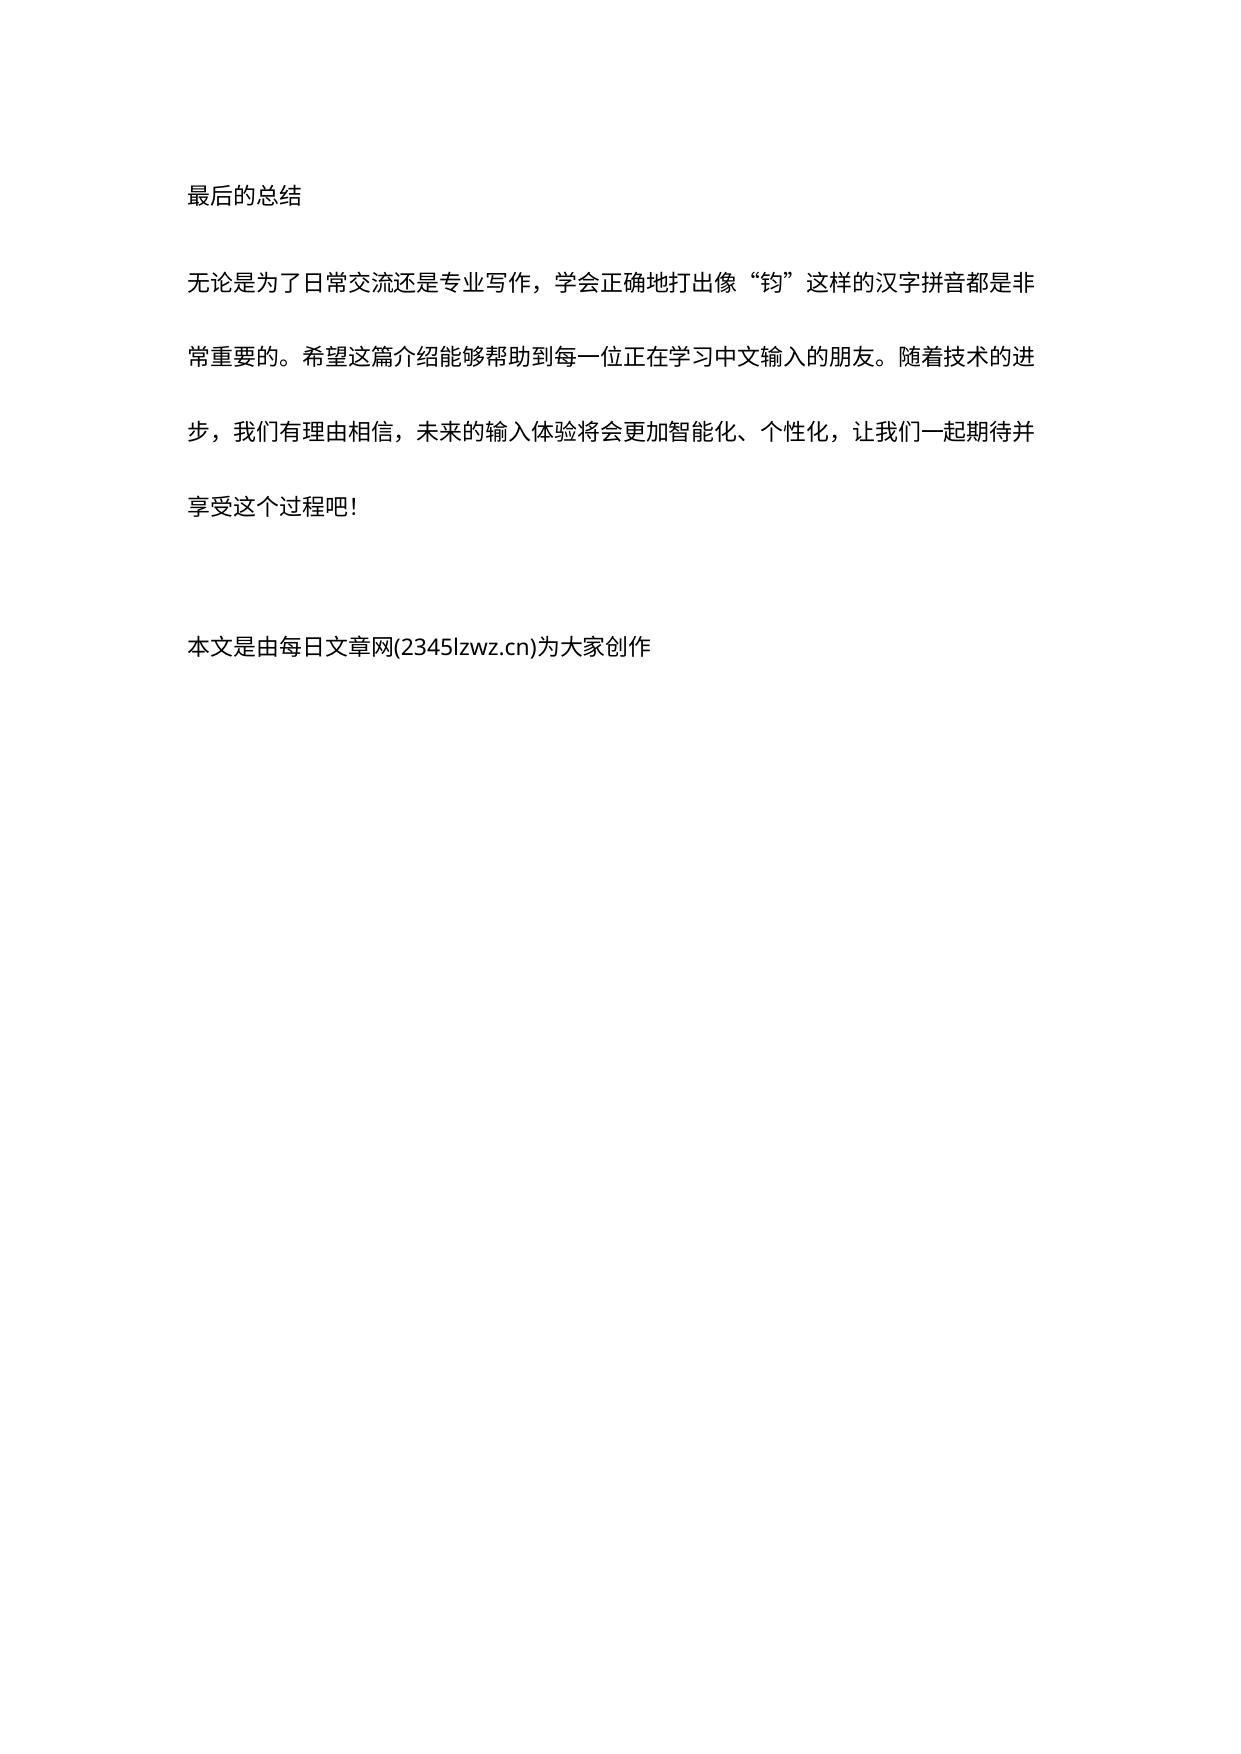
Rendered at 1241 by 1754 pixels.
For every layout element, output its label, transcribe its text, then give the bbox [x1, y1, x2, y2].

text 无论是为了日常交流还是专业写作，学会正确地打出像“钧”这样的汉字拼音都是非常重要的。希望这篇介绍能够帮助到每一位正在学习中文输入的朋友。随着技术的进步，我们有理由相信，未来的输入体验将会更加智能化、个性化，让我们一起期待并享受这个过程吧！ [187, 248, 1053, 538]
text 本文是由每日文章网(2345lzwz.cn)为大家创作 [187, 613, 1053, 678]
text 最后的总结 [187, 162, 1053, 227]
